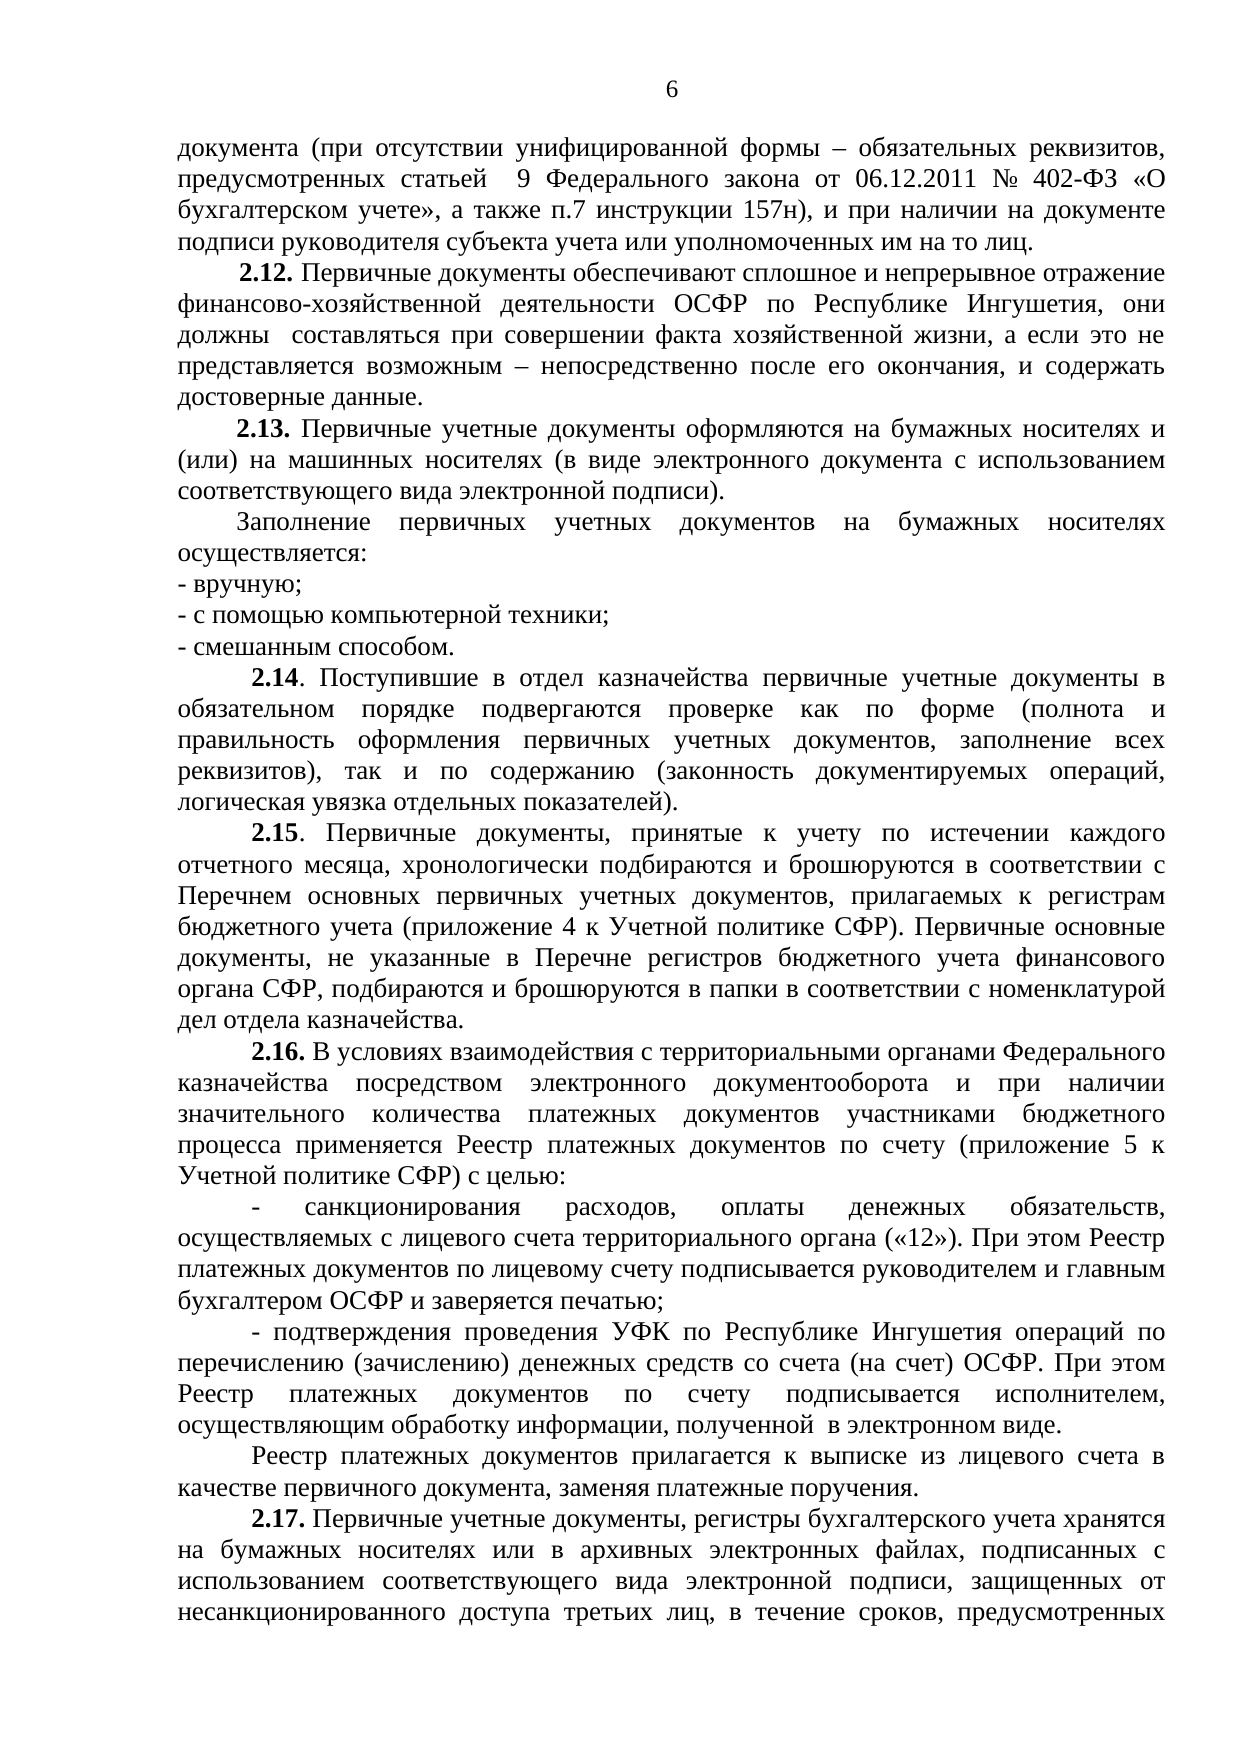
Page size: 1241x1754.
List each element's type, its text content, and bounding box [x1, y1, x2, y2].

text - подтверждения проведения УФК по Республике Ингушетия операций по перечислению (зачислению) денежных средств со счета (на счет) ОСФР. При этом Реестр платежных документов по счету подписывается исполнителем, осуществляющим обработку информации, полученной в электронном виде. [177, 1315, 1167, 1439]
text - смешанным способом. [177, 630, 1167, 661]
text - санкционирования расходов, оплаты денежных обязательств, осуществляемых с лицевого счета территориального органа («12»). При этом Реестр платежных документов по лицевому счету подписывается руководителем и главным бухгалтером ОСФР и заверяется печатью; [177, 1190, 1167, 1315]
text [177, 1502, 1167, 1626]
text 2.13. Первичные учетные документы оформляются на бумажных носителях и (или) на машинных носителях (в виде электронного документа с использованием соответствующего вида электронной подписи). [177, 412, 1167, 505]
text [177, 131, 1167, 256]
text Заполнение первичных учетных документов на бумажных носителях осуществляется: [177, 505, 1167, 567]
text Реестр платежных документов прилагается к выписке из лицевого счета в качестве первичного документа, заменяя платежные поручения. [177, 1439, 1167, 1502]
text 2.14. Поступившие в отдел казначейства первичные учетные документы в обязательном порядке подвергаются проверке как по форме (полнота и правильность оформления первичных учетных документов, заполнение всех реквизитов), так и по содержанию (законность документируемых операций, логическая увязка отдельных показателей). [177, 661, 1167, 817]
text 2.12. Первичные документы обеспечивают сплошное и непрерывное отражение финансово-хозяйственной деятельности ОСФР по Республике Ингушетия, они должны составляться при совершении факта хозяйственной жизни, а если это не представляется возможным – непосредственно после его окончания, и содержать достоверные данные. [177, 256, 1167, 412]
text 2.16. В условиях взаимодействия с территориальными органами Федерального казначейства посредством электронного документооборота и при наличии значительного количества платежных документов участниками бюджетного процесса применяется Реестр платежных документов по счету (приложение 5 к Учетной политике СФР) с целью: [177, 1034, 1167, 1190]
text 2.15. Первичные документы, принятые к учету по истечении каждого отчетного месяца, хронологически подбираются и брошюруются в соответствии с Перечнем основных первичных учетных документов, прилагаемых к регистрам бюджетного учета (приложение 4 к Учетной политике СФР). Первичные основные документы, не указанные в Перечне регистров бюджетного учета финансового органа СФР, подбираются и брошюруются в папки в соответствии с номенклатурой дел отдела казначейства. [177, 817, 1167, 1034]
text - с помощью компьютерной техники; [177, 598, 1167, 630]
text - вручную; [177, 567, 1167, 598]
